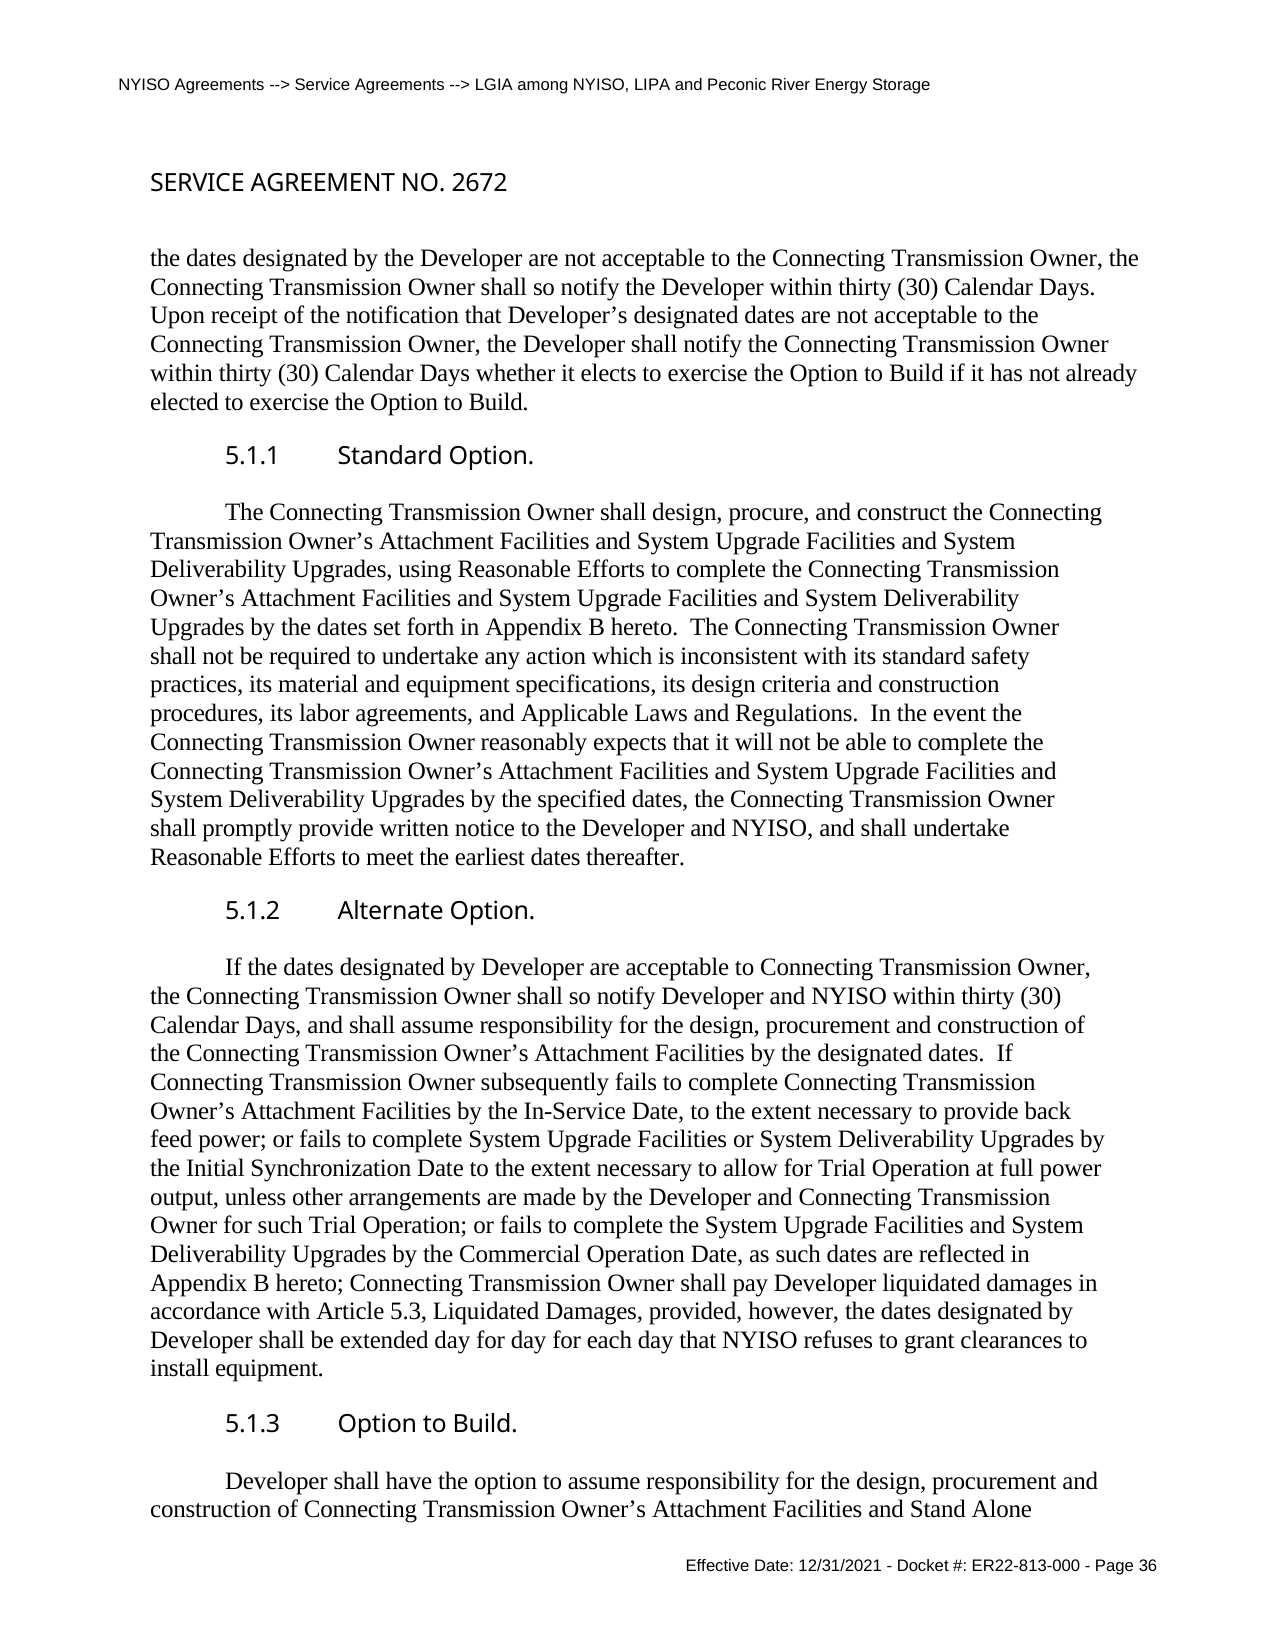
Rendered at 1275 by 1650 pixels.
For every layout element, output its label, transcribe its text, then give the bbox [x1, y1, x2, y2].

text the dates designated by the Developer are not acceptable to the Connecting Transmission Owner, the Connecting Transmission Owner shall so notify the Developer within thirty (30) Calendar Days. Upon receipt of the notification that Developer’s designated dates are not acceptable to the Connecting Transmission Owner, the Developer shall notify the Connecting Transmission Owner within thirty (30) Calendar Days whether it elects to exercise the Option to Build if it has not already elected to exercise the Option to Build. [150, 243, 1142, 416]
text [150, 1467, 1136, 1524]
text If the dates designated by Developer are acceptable to Connecting Transmission Owner, the Connecting Transmission Owner shall so notify Developer and NYISO within thirty (30) Calendar Days, and shall assume responsibility for the design, procurement and construction of the Connecting Transmission Owner’s Attachment Facilities by the designated dates. If Connecting Transmission Owner subsequently fails to complete Connecting Transmission Owner’s Attachment Facilities by the In-Service Date, to the extent necessary to provide back feed power; or fails to complete System Upgrade Facilities or System Deliverability Upgrades by the Initial Synchronization Date to the extent necessary to allow for Trial Operation at full power output, unless other arrangements are made by the Developer and Connecting Transmission Owner for such Trial Operation; or fails to complete the System Upgrade Facilities and System Deliverability Upgrades by the Commercial Operation Date, as such dates are reflected in Appendix B hereto; Connecting Transmission Owner shall pay Developer liquidated damages in accordance with Article 5.3, Liquidated Damages, provided, however, the dates designated by Developer shall be extended day for day for each day that NYISO refuses to grant clearances to install equipment. [150, 953, 1144, 1383]
text 5.1.3 Option to Build. [225, 1409, 1275, 1438]
text 5.1.1 Standard Option. [225, 441, 1275, 470]
text The Connecting Transmission Owner shall design, procure, and construct the Connecting Transmission Owner’s Attachment Facilities and System Upgrade Facilities and System Deliverability Upgrades, using Reasonable Efforts to complete the Connecting Transmission Owner’s Attachment Facilities and System Upgrade Facilities and System Deliverability Upgrades by the dates set forth in Appendix B hereto. The Connecting Transmission Owner shall not be required to undertake any action which is inconsistent with its standard safety practices, its material and equipment specifications, its design criteria and construction procedures, its labor agreements, and Applicable Laws and Regulations. In the event the Connecting Transmission Owner reasonably expects that it will not be able to complete the Connecting Transmission Owner’s Attachment Facilities and System Upgrade Facilities and System Deliverability Upgrades by the specified dates, the Connecting Transmission Owner shall promptly provide written notice to the Developer and NYISO, and shall undertake Reasonable Efforts to meet the earliest dates thereafter. [150, 497, 1139, 871]
text SERVICE AGREEMENT NO. 2672 [150, 168, 1275, 197]
text 5.1.2 Alternate Option. [225, 897, 1275, 925]
